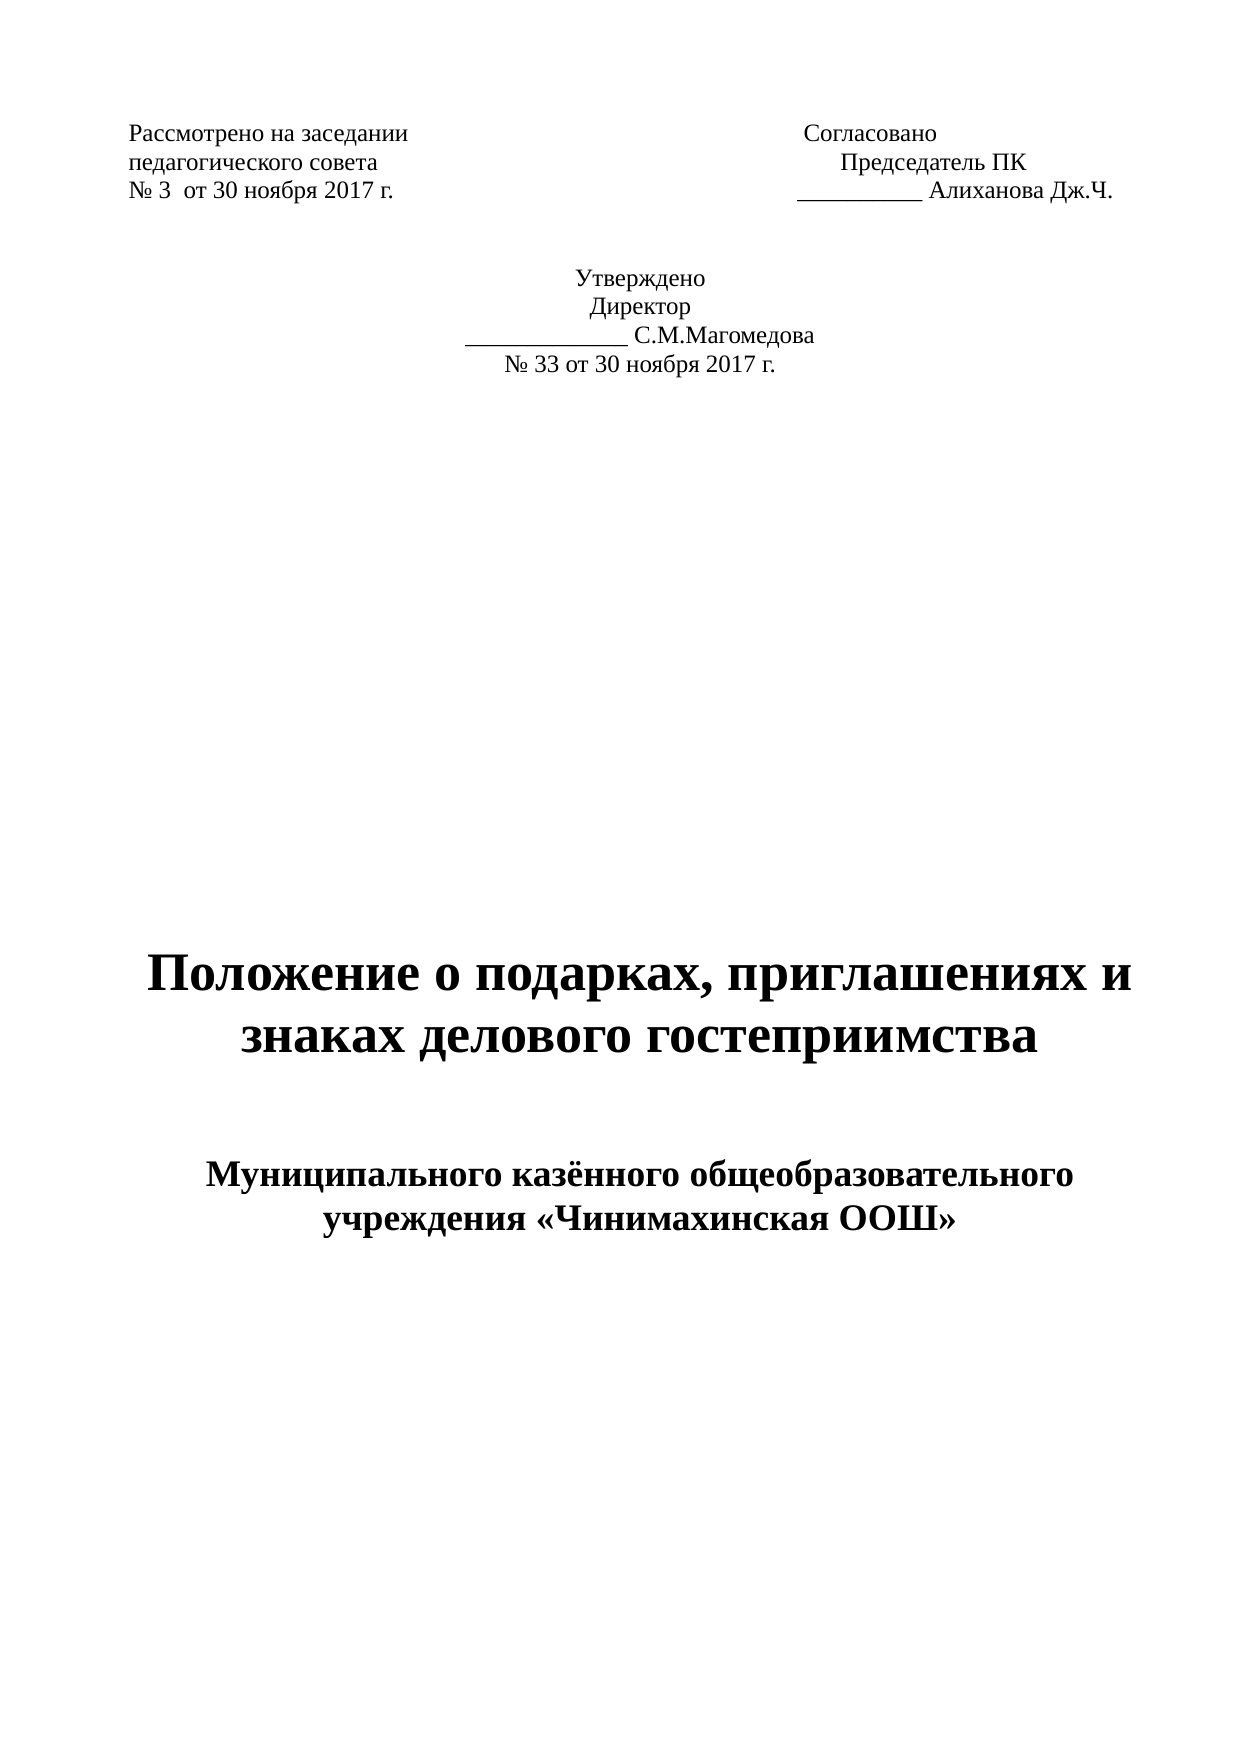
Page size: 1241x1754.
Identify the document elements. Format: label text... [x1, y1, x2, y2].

text _____________ С.М.Магомедова [128, 320, 1152, 349]
text педагогического совета Председатель ПК [128, 147, 1152, 176]
text Положение о подарках, приглашениях и знаках делового гостеприимства [128, 939, 1152, 1064]
text Муниципального казённого общеобразовательного учреждения «Чинимахинская ООШ» [128, 1152, 1152, 1238]
text Утверждено [128, 263, 1152, 291]
text Директор [128, 291, 1152, 320]
text № 3 от 30 ноября 2017 г. __________ Алиханова Дж.Ч. [128, 176, 1152, 204]
text № 33 от 30 ноября 2017 г. [128, 349, 1152, 378]
text Рассмотрено на заседании Согласовано [128, 118, 1152, 147]
